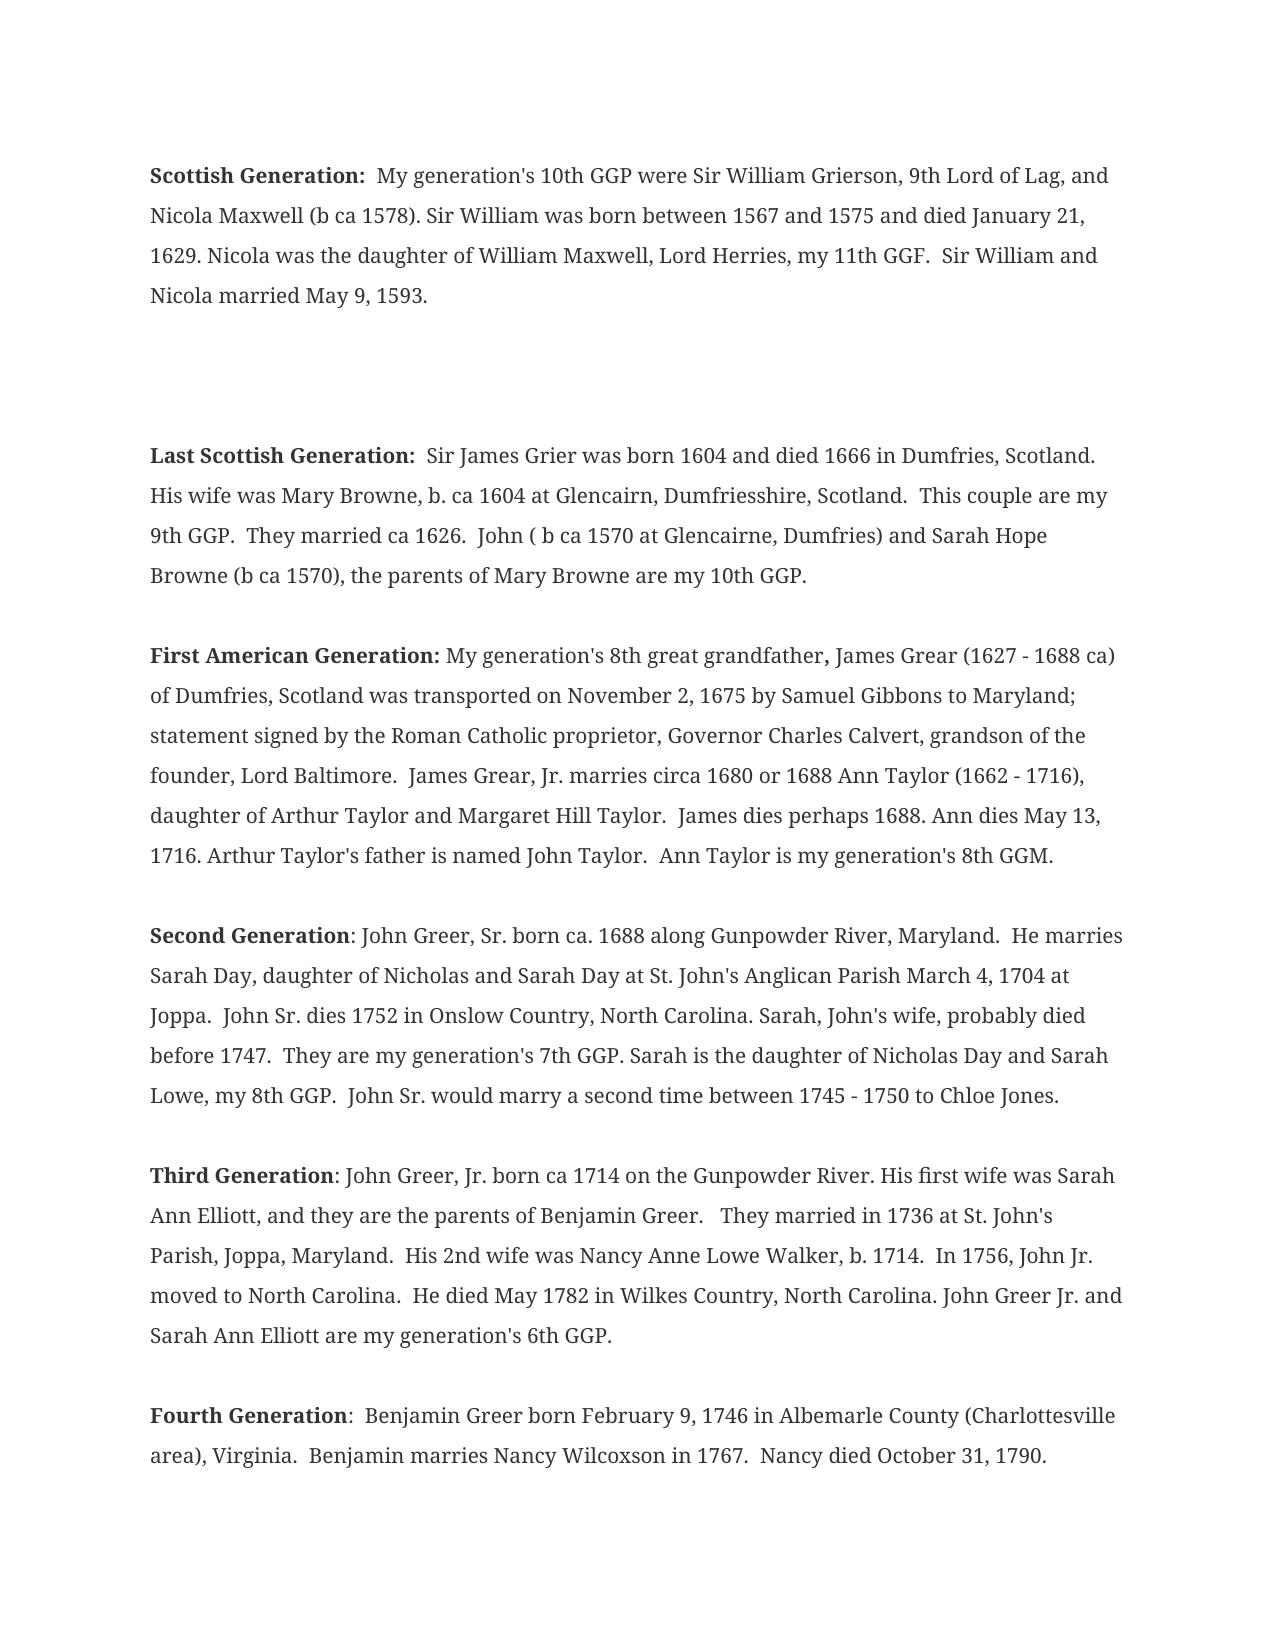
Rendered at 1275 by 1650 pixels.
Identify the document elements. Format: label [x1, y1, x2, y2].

text [150, 150, 1125, 1470]
